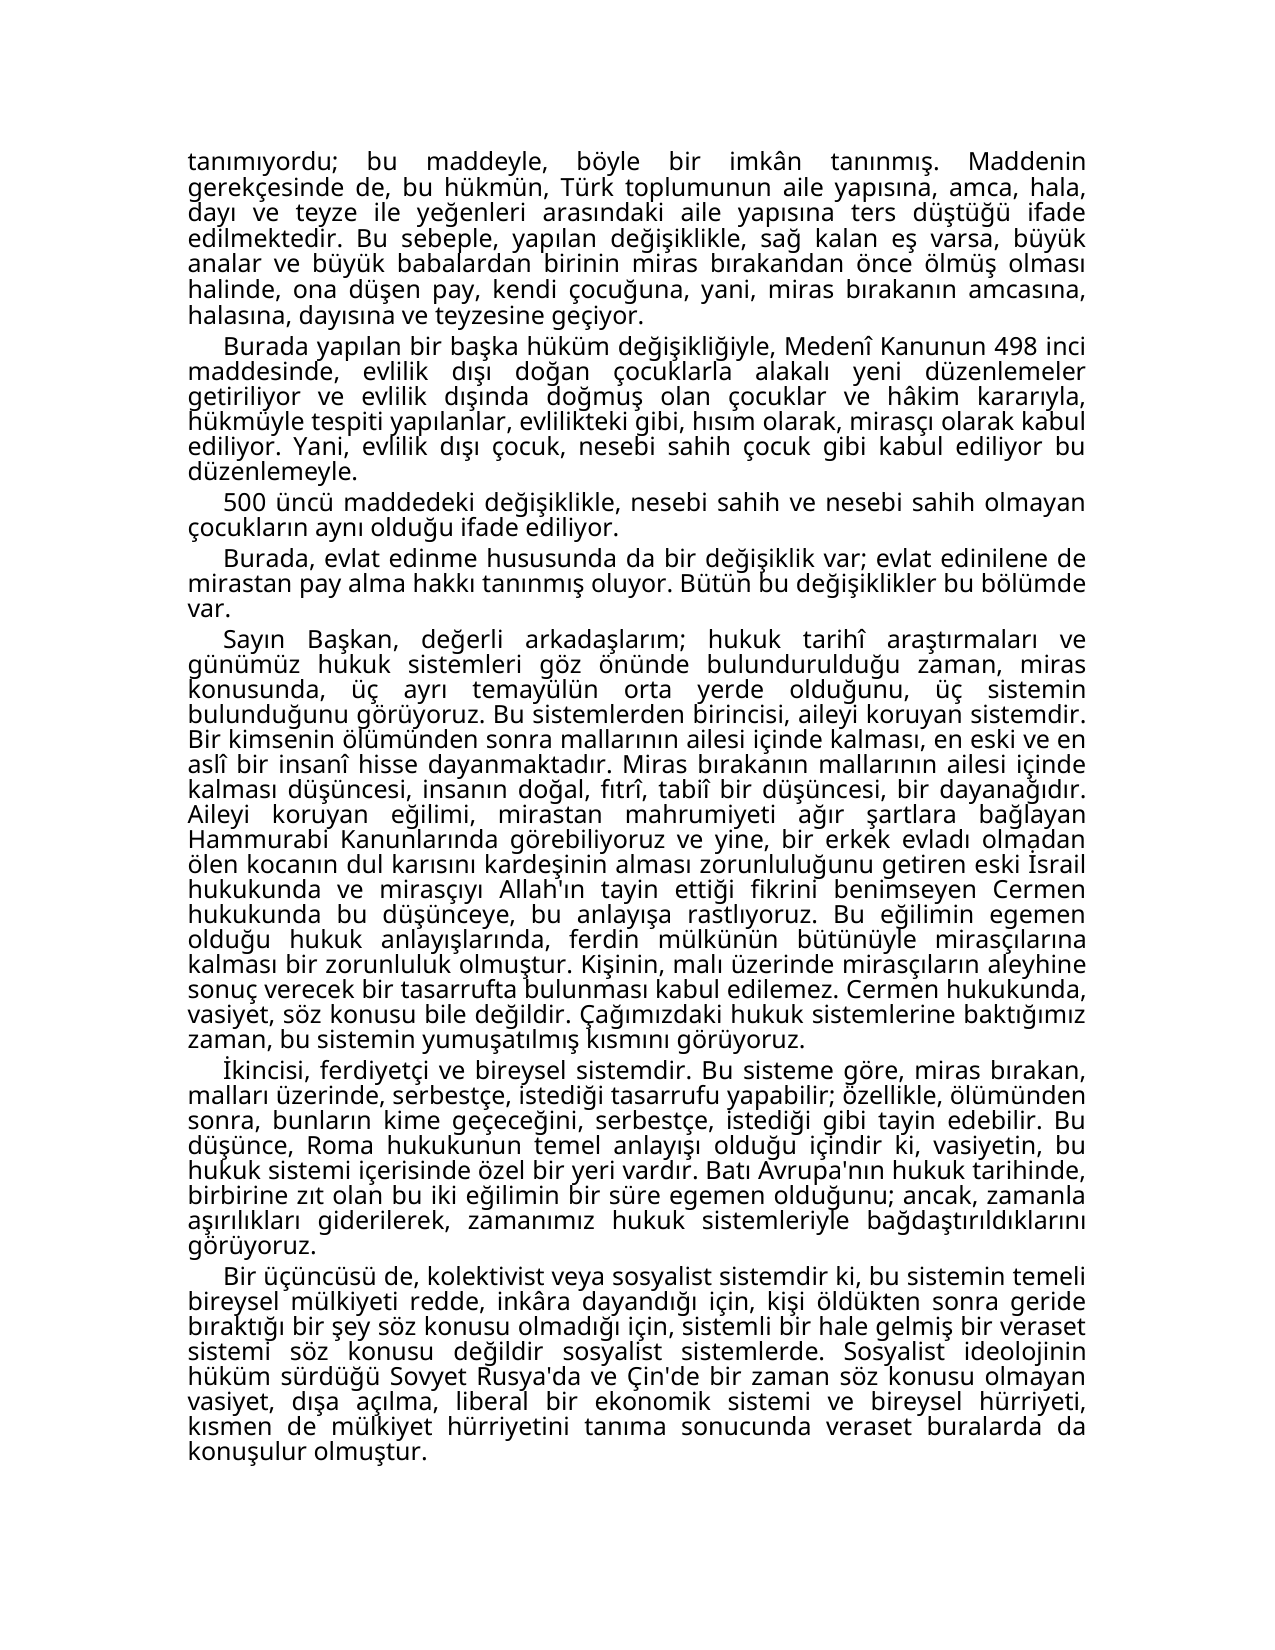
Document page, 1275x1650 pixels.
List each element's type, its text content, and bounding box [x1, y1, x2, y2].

text Sayın Başkan, değerli arkadaşlarım; hukuk tarihî araştırmaları ve günümüz hukuk sistemleri göz önünde bulundurulduğu zaman, miras konusunda, üç ayrı temayülün orta yerde olduğunu, üç sistemin bulunduğunu görüyoruz. Bu sistemlerden birincisi, aileyi koruyan sistemdir. Bir kimsenin ölümünden sonra mallarının ailesi içinde kalması, en eski ve en aslî bir insanî hisse dayanmaktadır. Miras bırakanın mallarının ailesi içinde kalması düşüncesi, insanın doğal, fıtrî, tabiî bir düşüncesi, bir dayanağıdır. Aileyi koruyan eğilimi, mirastan mahrumiyeti ağır şartlara bağlayan Hammurabi Kanunlarında görebiliyoruz ve yine, bir erkek evladı olmadan ölen kocanın dul karısını kardeşinin alması zorunluluğunu getiren eski İsrail hukukunda ve mirasçıyı Allah'ın tayin ettiği fikrini benimseyen Cermen hukukunda bu düşünceye, bu anlayışa rastlıyoruz. Bu eğilimin egemen olduğu hukuk anlayışlarında, ferdin mülkünün bütünüyle mirasçılarına kalması bir zorunluluk olmuştur. Kişinin, malı üzerinde mirasçıların aleyhine sonuç verecek bir tasarrufta bulunması kabul edilemez. Cermen hukukunda, vasiyet, söz konusu bile değildir. Çağımızdaki hukuk sistemlerine baktığımız zaman, bu sistemin yumuşatılmış kısmını görüyoruz. [187, 628, 1087, 1053]
text 500 üncü maddedeki değişiklikle, nesebi sahih ve nesebi sahih olmayan çocukların aynı olduğu ifade ediliyor. [187, 491, 1087, 541]
text Burada, evlat edinme hususunda da bir değişiklik var; evlat edinilene de mirastan pay alma hakkı tanınmış oluyor. Bütün bu değişiklikler bu bölümde var. [187, 547, 1087, 622]
text İkincisi, ferdiyetçi ve bireysel sistemdir. Bu sisteme göre, miras bırakan, malları üzerinde, serbestçe, istediği tasarrufu yapabilir; özellikle, ölümünden sonra, bunların kime geçeceğini, serbestçe, istediği gibi tayin edebilir. Bu düşünce, Roma hukukunun temel anlayışı olduğu içindir ki, vasiyetin, bu hukuk sistemi içerisinde özel bir yeri vardır. Batı Avrupa'nın hukuk tarihinde, birbirine zıt olan bu iki eğilimin bir süre egemen olduğunu; ancak, zamanla aşırılıkları giderilerek, zamanımız hukuk sistemleriyle bağdaştırıldıklarını görüyoruz. [187, 1059, 1087, 1259]
text Bir üçüncüsü de, kolektivist veya sosyalist sistemdir ki, bu sistemin temeli bireysel mülkiyeti redde, inkâra dayandığı için, kişi öldükten sonra geride bıraktığı bir şey söz konusu olmadığı için, sistemli bir hale gelmiş bir veraset sistemi söz konusu değildir sosyalist sistemlerde. Sosyalist ideolojinin hüküm sürdüğü Sovyet Rusya'da ve Çin'de bir zaman söz konusu olmayan vasiyet, dışa açılma, liberal bir ekonomik sistemi ve bireysel hürriyeti, kısmen de mülkiyet hürriyetini tanıma sonucunda veraset buralarda da konuşulur olmuştur. [187, 1265, 1087, 1465]
text Burada yapılan bir başka hüküm değişikliğiyle, Medenî Kanunun 498 inci maddesinde, evlilik dışı doğan çocuklarla alakalı yeni düzenlemeler getiriliyor ve evlilik dışında doğmuş olan çocuklar ve hâkim kararıyla, hükmüyle tespiti yapılanlar, evlilikteki gibi, hısım olarak, mirasçı olarak kabul ediliyor. Yani, evlilik dışı çocuk, nesebi sahih çocuk gibi kabul ediliyor bu düzenlemeyle. [187, 335, 1087, 485]
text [187, 150, 1087, 329]
